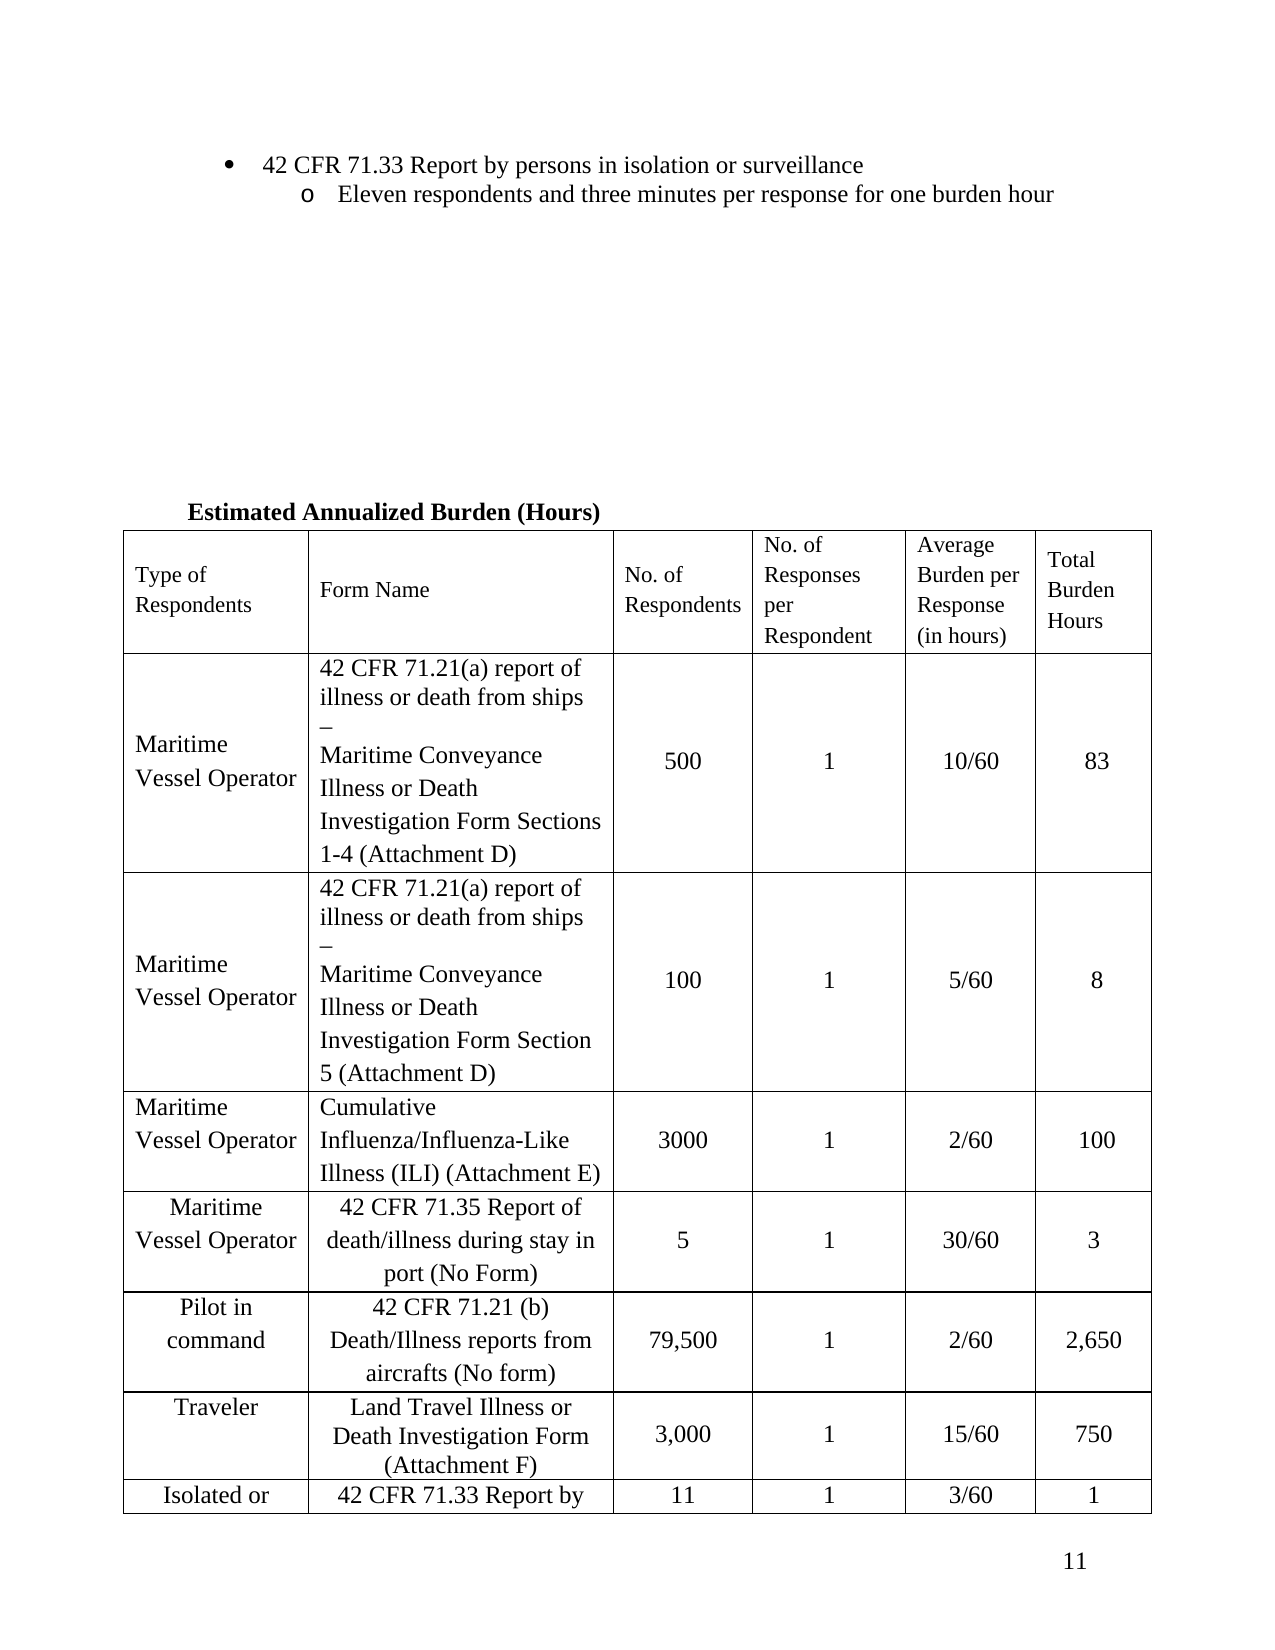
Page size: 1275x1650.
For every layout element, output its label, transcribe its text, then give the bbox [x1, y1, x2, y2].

table_header Type of Respondents [124, 531, 308, 652]
table_cell 42 CFR 71.21(a) report of illness or death from ships – Maritime Conveyance Illness or Death Investigation Form Section 5 (Attachment D) [309, 873, 613, 1091]
table_cell Maritime Vessel Operator [124, 873, 308, 1091]
table_cell 1 [753, 873, 905, 1091]
table_cell 8 [1036, 873, 1151, 1091]
table_cell 11 [614, 1480, 752, 1513]
table_cell 1 [753, 1192, 905, 1291]
table_cell 42 CFR 71.35 Report of death/illness during stay in port (No Form) [309, 1192, 613, 1291]
table_cell Maritime Vessel Operator [124, 654, 308, 872]
table_cell 30/60 [906, 1192, 1035, 1291]
table_cell 750 [1036, 1393, 1151, 1479]
table_cell 100 [614, 873, 752, 1091]
table_cell 100 [1036, 1092, 1151, 1191]
table_cell 3000 [614, 1092, 752, 1191]
list 42 CFR 71.33 Report by persons in isolation or surveillance [225, 150, 1087, 179]
table_cell Cumulative Influenza/Influenza-Like Illness (ILI) (Attachment E) [309, 1092, 613, 1191]
table_cell Land Travel Illness or Death Investigation Form (Attachment F) [309, 1393, 613, 1479]
table_header No. of Respondents [614, 531, 752, 652]
table_cell Maritime Vessel Operator [124, 1192, 308, 1291]
table_cell 2,650 [1036, 1293, 1151, 1391]
text Estimated Annualized Burden (Hours) [187, 497, 1087, 526]
table_cell 83 [1036, 654, 1151, 872]
table_cell 1 [753, 654, 905, 872]
table_cell 3 [1036, 1192, 1151, 1291]
table_cell 2/60 [906, 1293, 1035, 1391]
table_cell 1 [1036, 1480, 1151, 1513]
table_cell Pilot in command [124, 1293, 308, 1391]
table_cell 42 CFR 71.21(a) report of illness or death from ships – Maritime Conveyance Illness or Death Investigation Form Sections 1-4 (Attachment D) [309, 654, 613, 872]
table_cell 500 [614, 654, 752, 872]
table_cell 3,000 [614, 1393, 752, 1479]
table_cell 1 [753, 1480, 905, 1513]
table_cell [309, 1480, 613, 1513]
table_header No. of Responses per Respondent [753, 531, 905, 652]
table_header Total Burden Hours [1036, 531, 1151, 652]
table_cell Maritime Vessel Operator [124, 1092, 308, 1191]
table_cell 79,500 [614, 1293, 752, 1391]
table_cell 5/60 [906, 873, 1035, 1091]
table_header Form Name [309, 531, 613, 652]
table_cell 3/60 [906, 1480, 1035, 1513]
table_cell 10/60 [906, 654, 1035, 872]
table_cell Traveler [124, 1393, 308, 1479]
table_cell 5 [614, 1192, 752, 1291]
list Eleven respondents and three minutes per response for one burden hour [300, 179, 1087, 209]
table_cell 15/60 [906, 1393, 1035, 1479]
table_cell 1 [753, 1393, 905, 1479]
table_cell Isolated or Quarantined individuals [124, 1480, 308, 1513]
table_header Average Burden per Response (in hours) [906, 531, 1035, 652]
table_cell 42 CFR 71.21 (b) Death/Illness reports from aircrafts (No form) [309, 1293, 613, 1391]
table_cell 2/60 [906, 1092, 1035, 1191]
table_cell 1 [753, 1092, 905, 1191]
table_cell 1 [753, 1293, 905, 1391]
